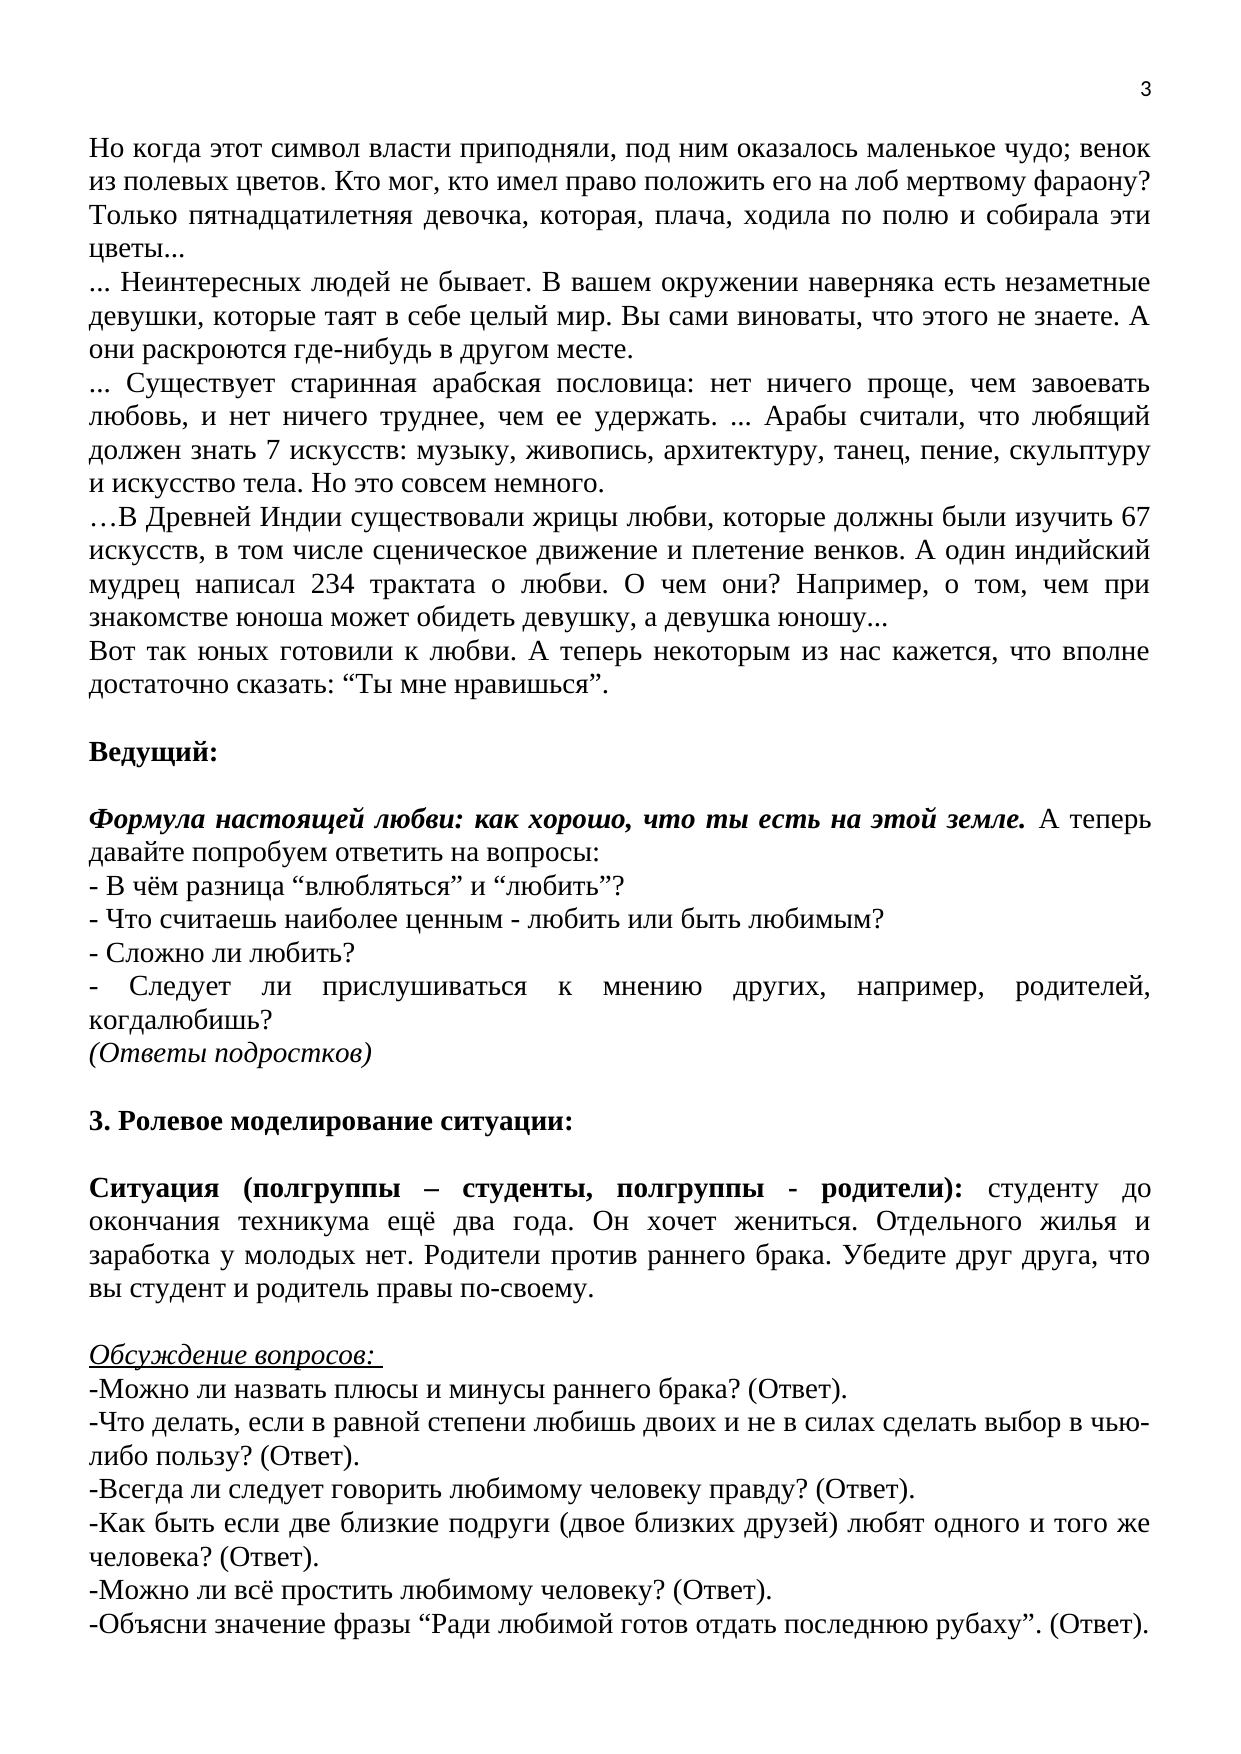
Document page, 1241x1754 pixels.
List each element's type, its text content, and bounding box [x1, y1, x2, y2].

text Формула настоящей любви: как хорошо, что ты есть на этой земле. А теперь давайте попробуем ответить на вопросы: [89, 801, 1152, 868]
text ... Существует старинная арабская пословица: нет ничего проще, чем завоевать любовь, и нет ничего труднее, чем ее удержать. ... Арабы считали, что любящий должен знать 7 искусств: музыку, живопись, архитектуру, танец, пение, скульптуру и искусство тела. Но это совсем немного. [89, 365, 1152, 499]
text -Как быть если две близкие подруги (двое близких друзей) любят одного и того же человека? (Ответ). [89, 1505, 1152, 1572]
text - Следует ли прислушиваться к мнению других, например, родителей, когдалюбишь? [89, 968, 1152, 1036]
text Вот так юных готовили к любви. А теперь некоторым из нас кажется, что вполне достаточно сказать: “Ты мне нравишься”. [89, 633, 1152, 700]
text -Всегда ли следует говорить любимому человеку правду? (Ответ). [89, 1472, 1152, 1505]
text Ситуация (полгруппы – студенты, полгруппы - родители): студенту до окончания техникума ещё два года. Он хочет жениться. Отдельного жилья и заработка у молодых нет. Родители против раннего брака. Убедите друг друга, что вы студент и родитель правы по-своему. [89, 1170, 1152, 1304]
text Но когда этот символ власти приподняли, под ним оказалось маленькое чудо; венок из полевых цветов. Кто мог, кто имел право положить его на лоб мертвому фараону? Только пятнадцатилетняя девочка, которая, плача, ходила по полю и собирала эти цветы... [89, 130, 1152, 264]
text Обсуждение вопросов: [89, 1337, 1152, 1371]
text ... Неинтересных людей не бывает. В вашем окружении наверняка есть незаметные девушки, которые таят в себе целый мир. Вы сами виноваты, что этого не знаете. А они раскроются где-нибудь в другом месте. [89, 264, 1152, 365]
text Ведущий: [89, 734, 1152, 767]
text - В чём разница “влюбляться” и “любить”? [89, 868, 1152, 901]
text 3. Ролевое моделирование ситуации: [89, 1103, 1152, 1136]
text -Объясни значение фразы “Ради любимой готов отдать последнюю рубаху”. (Ответ). [89, 1606, 1152, 1639]
text …В Древней Индии существовали жрицы любви, которые должны были изучить 67 искусств, в том числе сценическое движение и плетение венков. А один индийский мудрец написал 234 трактата о любви. О чем они? Например, о том, чем при знакомстве юноша может обидеть девушку, а девушка юношу... [89, 499, 1152, 633]
text - Что считаешь наиболее ценным - любить или быть любимым? [89, 901, 1152, 935]
text - Сложно ли любить? [89, 935, 1152, 968]
text -Можно ли назвать плюсы и минусы раннего брака? (Ответ). [89, 1371, 1152, 1404]
text (Ответы подростков) [89, 1036, 1152, 1069]
text -Что делать, если в равной степени любишь двоих и не в силах сделать выбор в чью-либо пользу? (Ответ). [89, 1404, 1152, 1472]
text -Можно ли всё простить любимому человеку? (Ответ). [89, 1572, 1152, 1606]
